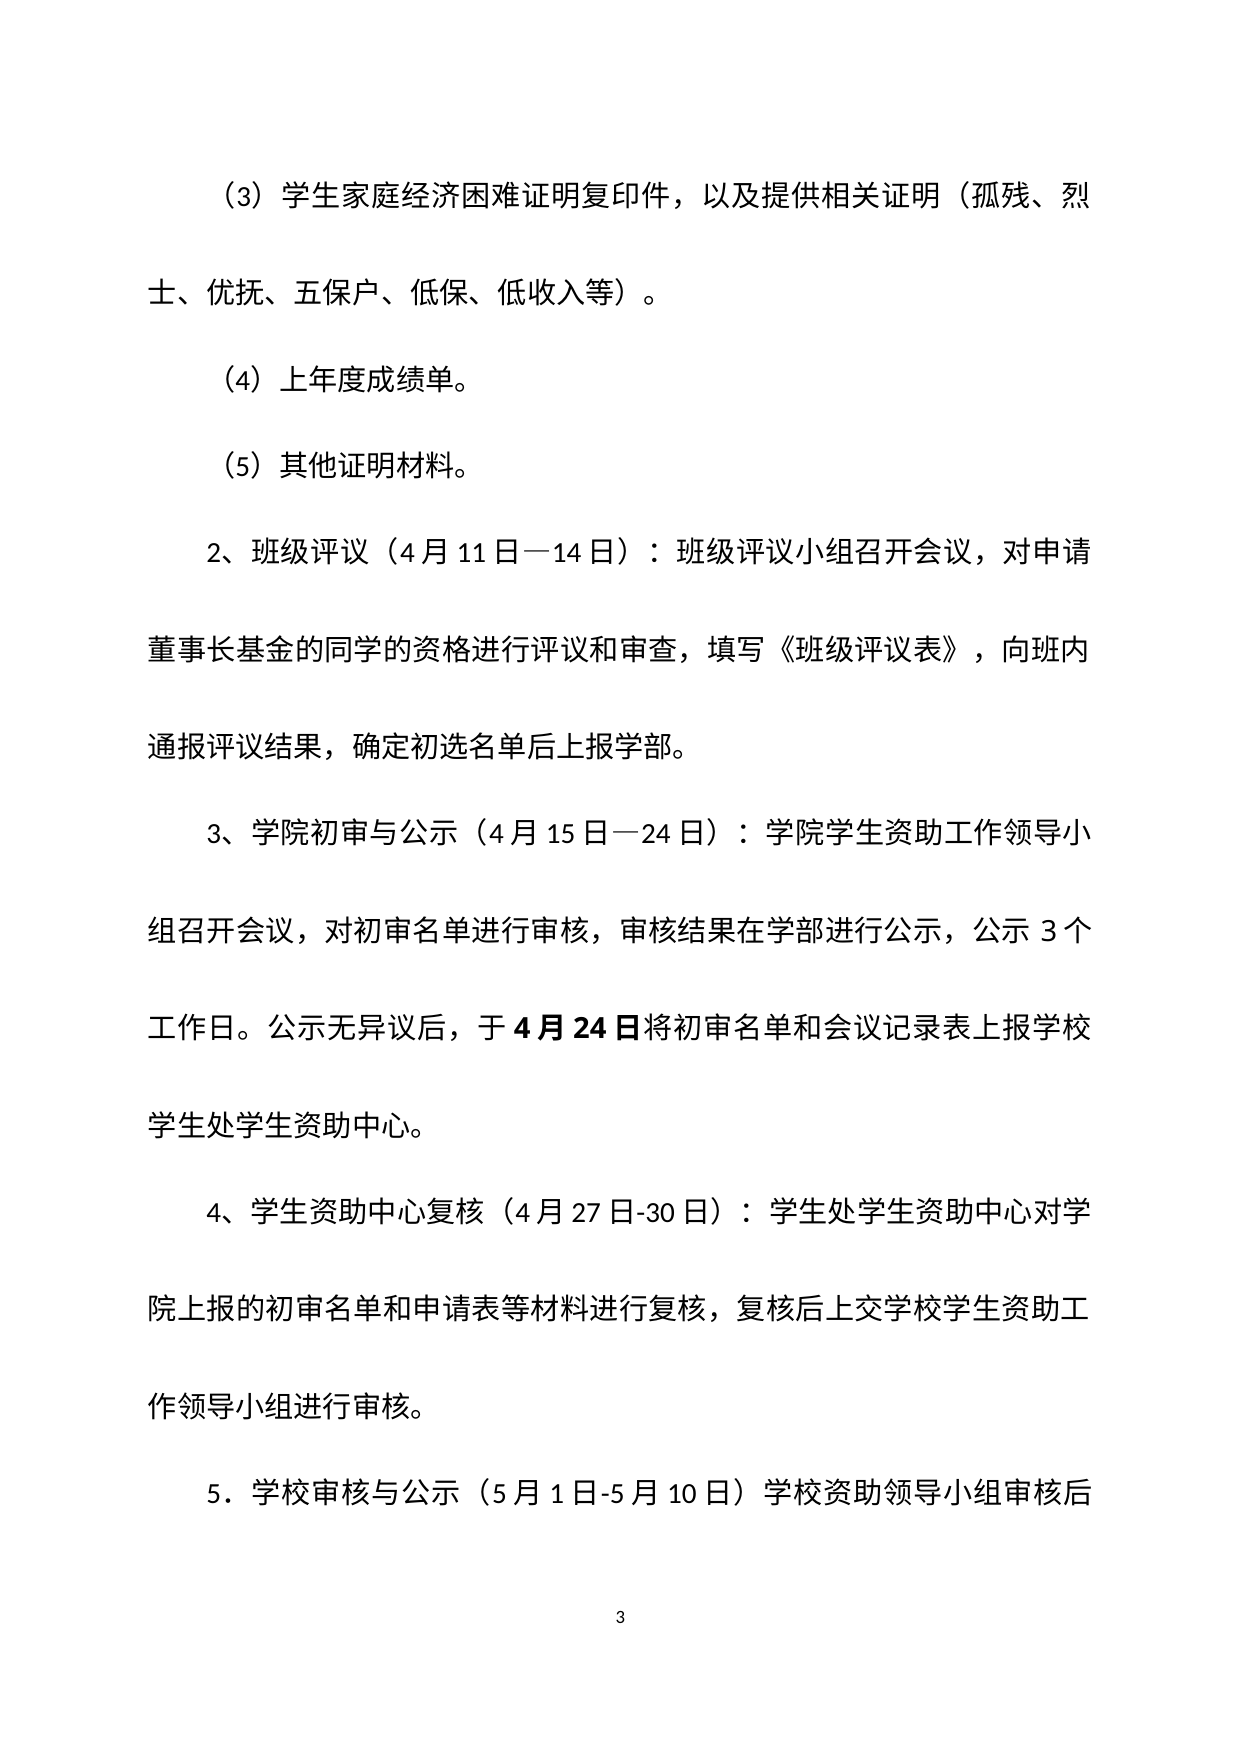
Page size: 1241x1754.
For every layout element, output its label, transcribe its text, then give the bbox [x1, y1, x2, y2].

text （5）其他证明材料。 [148, 431, 1092, 496]
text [148, 1458, 1092, 1523]
text 4、学生资助中心复核（4月27日-30日）：学生处学生资助中心对学院上报的初审名单和申请表等材料进行复核，复核后上交学校学生资助工作领导小组进行审核。 [148, 1177, 1092, 1437]
text （4）上年度成绩单。 [148, 345, 1092, 410]
text 3、学院初审与公示（4月15日—24日）：学院学生资助工作领导小组召开会议，对初审名单进行审核，审核结果在学部进行公示，公示3个工作日。公示无异议后，于4月24日将初审名单和会议记录表上报学校学生处学生资助中心。 [148, 798, 1092, 1156]
text 2、班级评议（4月11日—14日）：班级评议小组召开会议，对申请董事长基金的同学的资格进行评议和审查，填写《班级评议表》，向班内通报评议结果，确定初选名单后上报学部。 [148, 517, 1092, 777]
text （3）学生家庭经济困难证明复印件，以及提供相关证明（孤残、烈士、优抚、五保户、低保、低收入等）。 [148, 161, 1092, 324]
